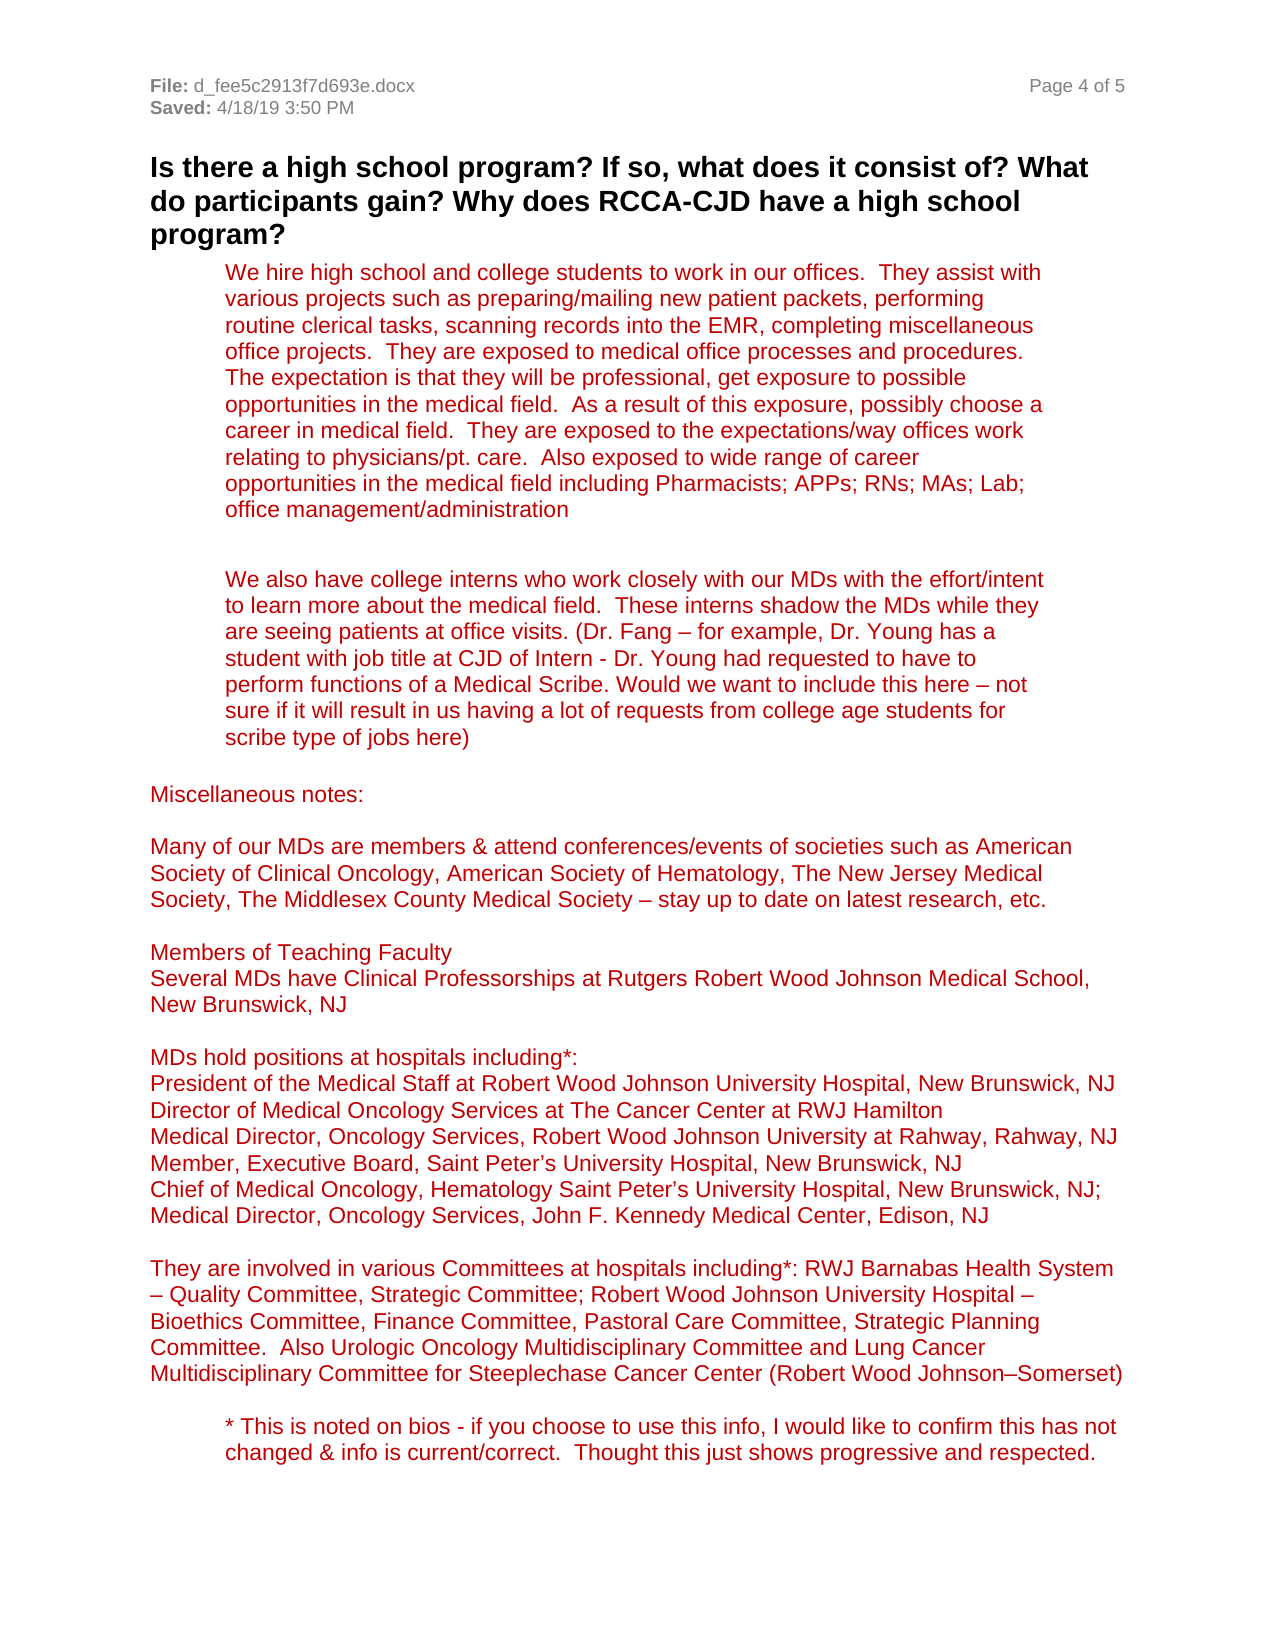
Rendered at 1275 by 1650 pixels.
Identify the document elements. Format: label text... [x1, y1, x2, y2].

text MDs hold positions at hospitals including*: [150, 1044, 1125, 1070]
text We hire high school and college students to work in our offices. They assist with various projects such as preparing/mailing new patient packets, performing routine clerical tasks, scanning records into the EMR, completing miscellaneous office projects. They are exposed to medical office processes and procedures. The expectation is that they will be professional, get exposure to possible opportunities in the medical field. As a result of this exposure, possibly choose a career in medical field. They are exposed to the expectations/way offices work relating to physicians/pt. care. Also exposed to wide range of career opportunities in the medical field including Pharmacists; APPs; RNs; MAs; Lab; office management/administration [225, 259, 1050, 522]
text They are involved in various Committees at hospitals including*: RWJ Barnabas Health System – Quality Committee, Strategic Committee; Robert Wood Johnson University Hospital – Bioethics Committee, Finance Committee, Pastoral Care Committee, Strategic Planning Committee. Also Urologic Oncology Multidisciplinary Committee and Lung Cancer Multidisciplinary Committee for Steeplechase Cancer Center (Robert Wood Johnson–Somerset) [150, 1255, 1125, 1387]
text Is there a high school program? If so, what does it consist of? What do participants gain? Why does RCCA-CJD have a high school program? [150, 150, 1125, 251]
text President of the Medical Staff at Robert Wood Johnson University Hospital, New Brunswick, NJ Director of Medical Oncology Services at The Cancer Center at RWJ Hamilton [150, 1070, 1125, 1123]
text We also have college interns who work closely with our MDs with the effort/intent to learn more about the medical field. These interns shadow the MDs while they are seeing patients at office visits. (Dr. Fang – for example, Dr. Young has a student with job title at CJD of Intern - Dr. Young had requested to have to perform functions of a Medical Scribe. Would we want to include this here – not sure if it will result in us having a lot of requests from college age students for scribe type of jobs here) [225, 566, 1050, 750]
text Several MDs have Clinical Professorships at Rutgers Robert Wood Johnson Medical School, New Brunswick, NJ [150, 965, 1125, 1018]
text Miscellaneous notes: [150, 781, 1125, 807]
text Chief of Medical Oncology, Hematology Saint Peter’s University Hospital, New Brunswick, NJ; [150, 1176, 1125, 1202]
text Medical Director, Oncology Services, Robert Wood Johnson University at Rahway, Rahway, NJ [150, 1123, 1125, 1149]
text Members of Teaching Faculty [150, 939, 1125, 965]
text Member, Executive Board, Saint Peter’s University Hospital, New Brunswick, NJ [150, 1149, 1125, 1176]
text Many of our MDs are members & attend conferences/events of societies such as American Society of Clinical Oncology, American Society of Hematology, The New Jersey Medical Society, The Middlesex County Medical Society – stay up to date on latest research, etc. [150, 833, 1125, 912]
text Medical Director, Oncology Services, John F. Kennedy Medical Center, Edison, NJ [150, 1202, 1125, 1228]
list * This is noted on bios - if you choose to use this info, I would like to confirm this has not changed & info is current/correct. Thought this just shows progressive and respected. [225, 1413, 1125, 1466]
